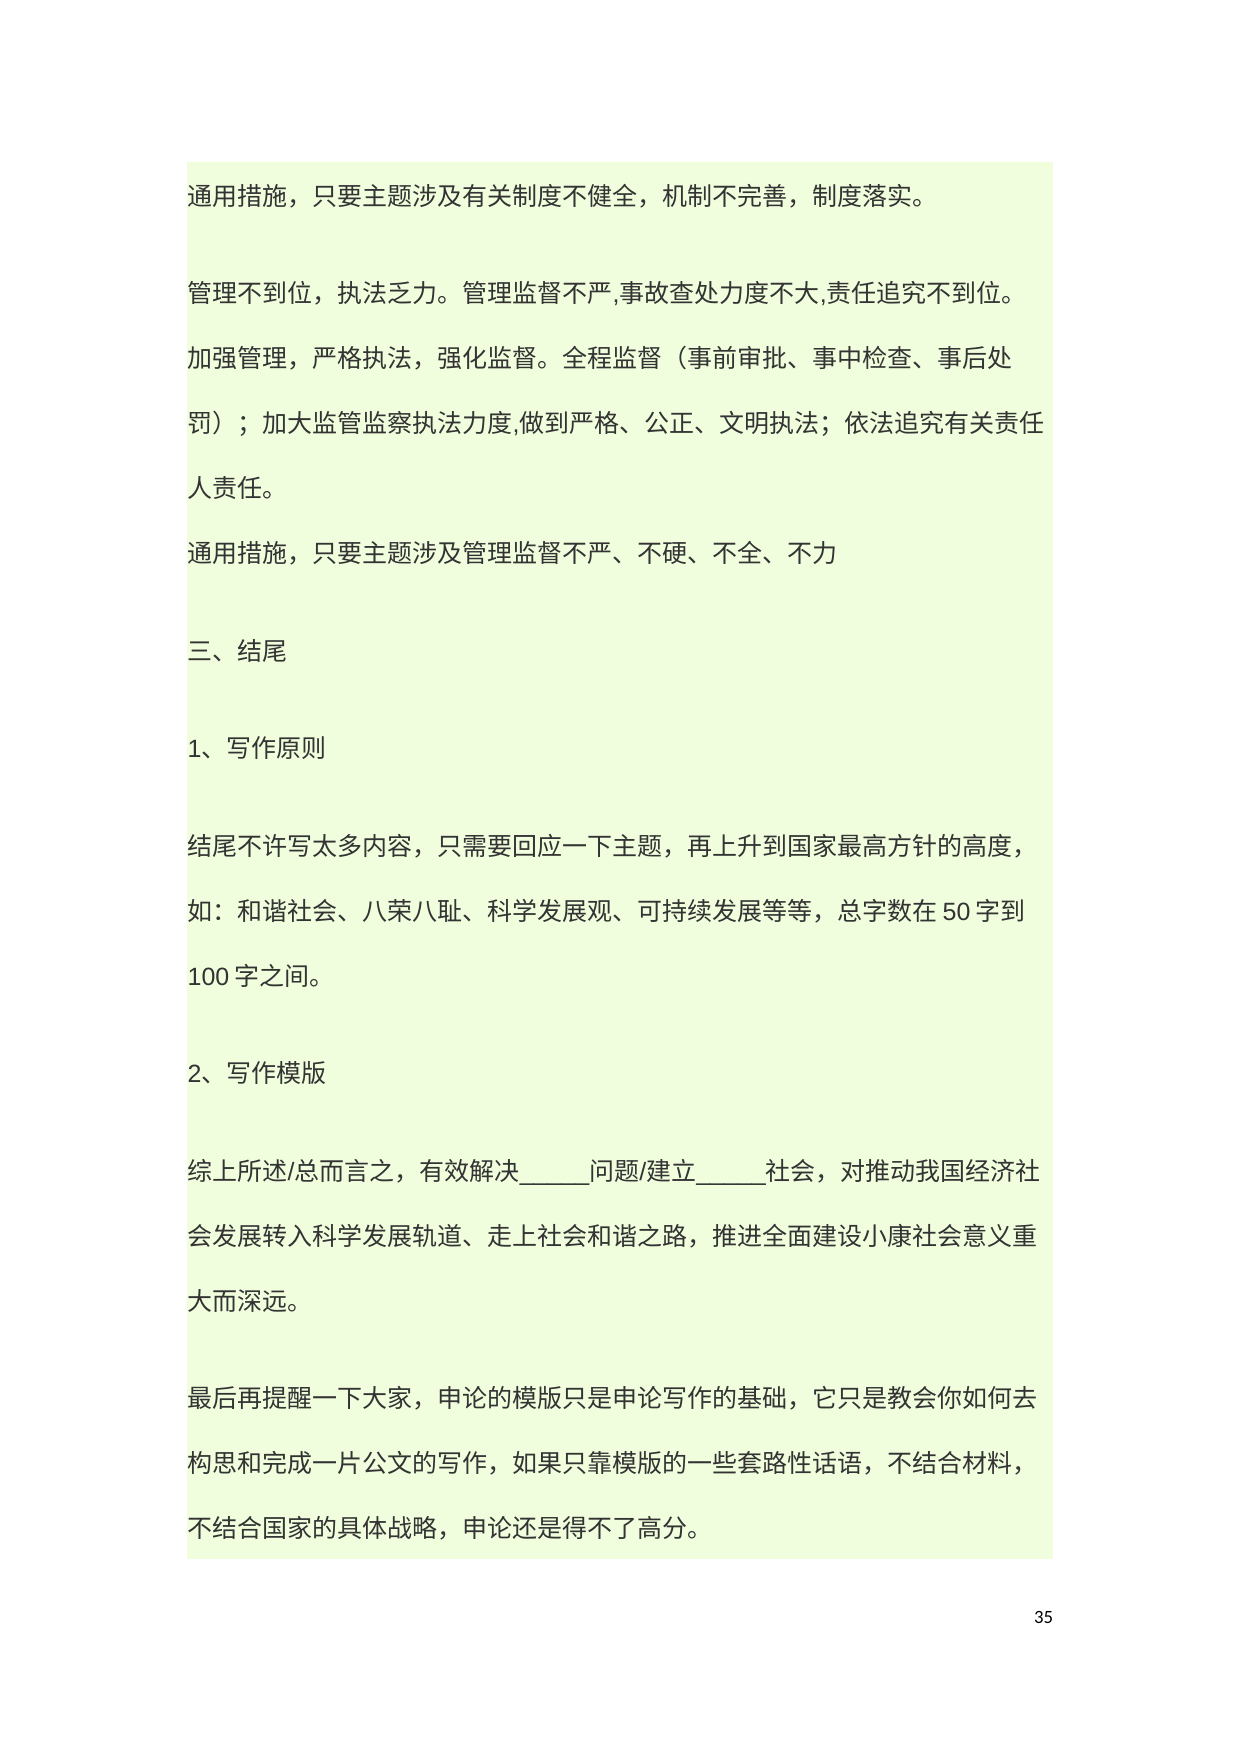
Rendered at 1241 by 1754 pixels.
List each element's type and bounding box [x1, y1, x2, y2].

text [187, 162, 1053, 1559]
